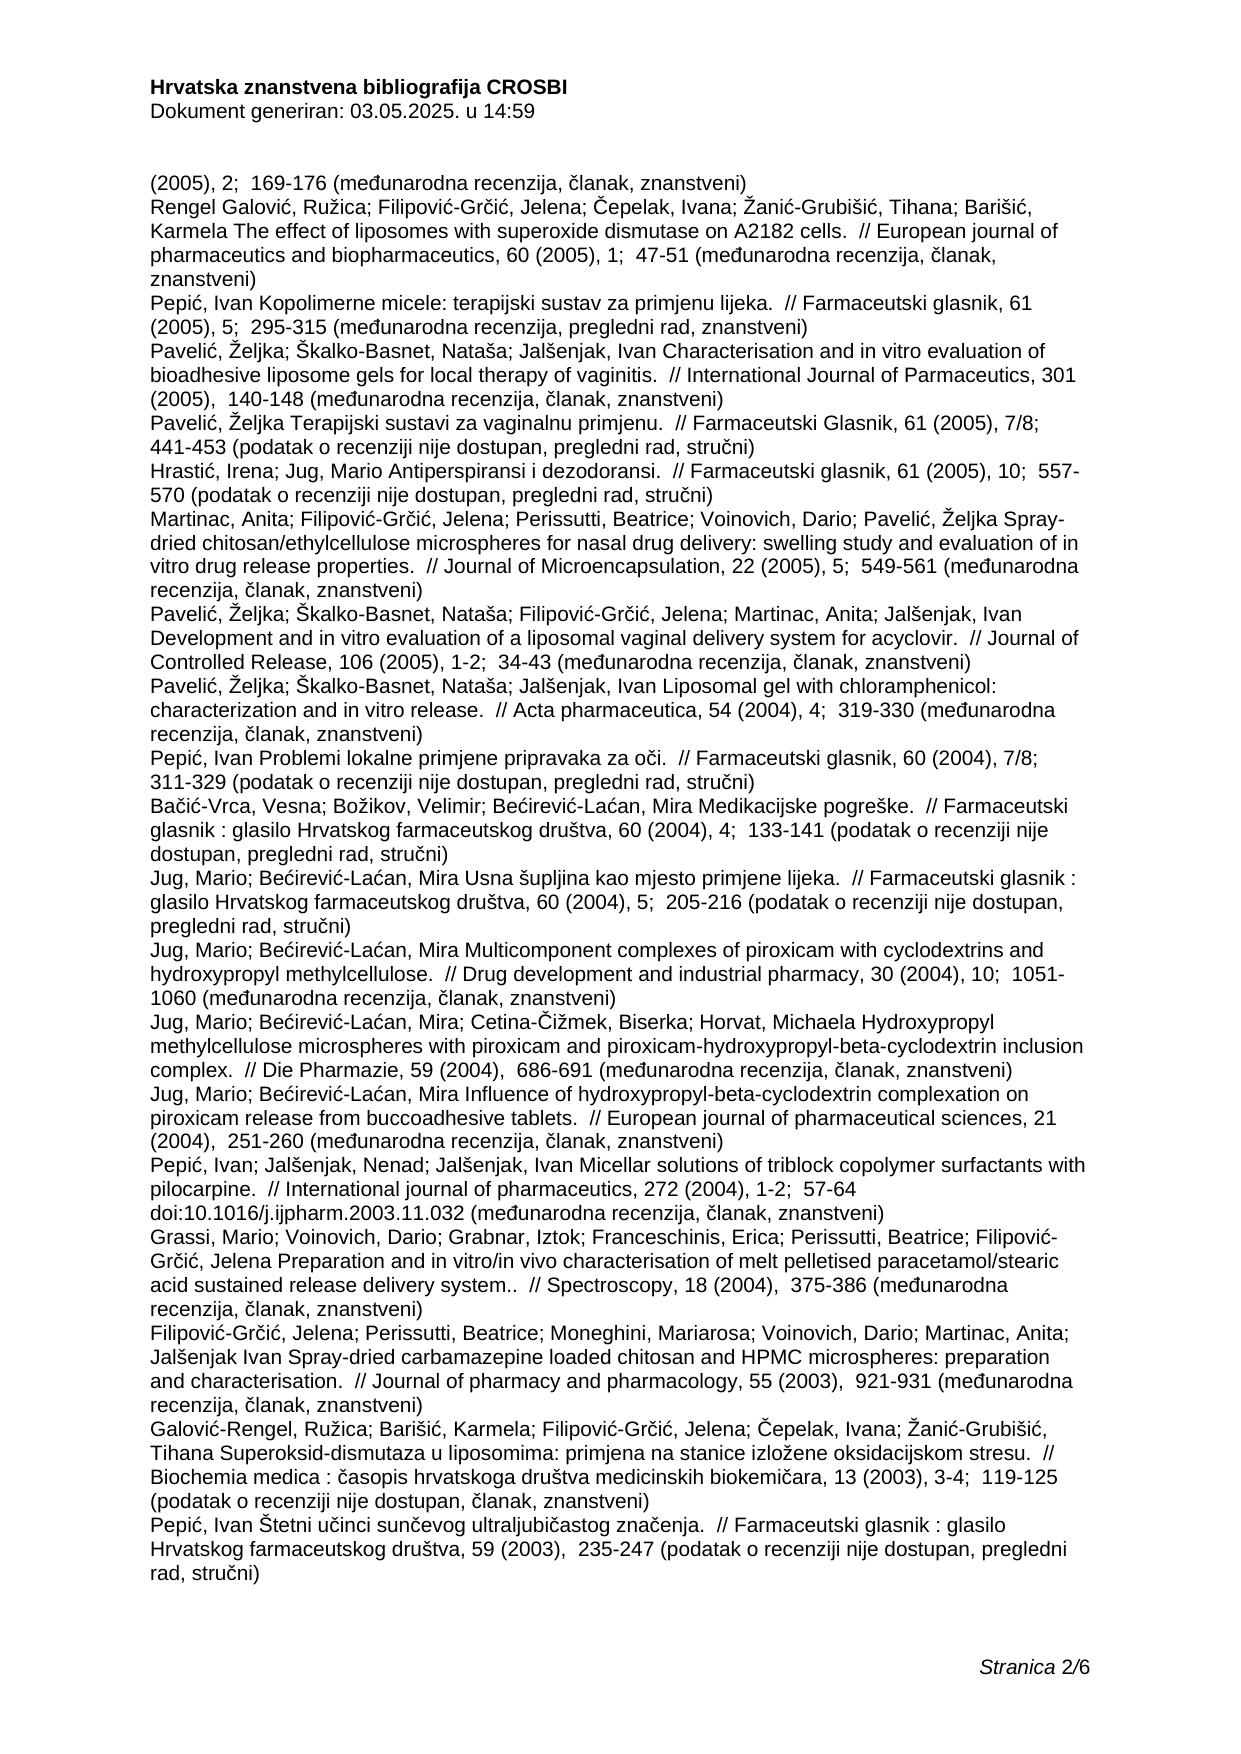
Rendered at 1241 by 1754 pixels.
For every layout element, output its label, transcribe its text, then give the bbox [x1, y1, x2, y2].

text Grassi, Mario; Voinovich, Dario; Grabnar, Iztok; Franceschinis, Erica; Perissutti, Beatrice; Filipović-Grčić, Jelena [150, 1225, 1090, 1321]
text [150, 171, 1090, 195]
text Jug, Mario; Bećirević-Laćan, Mira [150, 866, 1090, 938]
text Pepić, Ivan [150, 1513, 1090, 1584]
text Pepić, Ivan [150, 746, 1090, 794]
text Galović-Rengel, Ružica; Barišić, Karmela; Filipović-Grčić, Jelena; Čepelak, Ivana; Žanić-Grubišić, Tihana [150, 1417, 1090, 1513]
text Pepić, Ivan [150, 291, 1090, 339]
text Pavelić, Željka; Škalko-Basnet, Nataša; Filipović-Grčić, Jelena; Martinac, Anita; Jalšenjak, Ivan [150, 602, 1090, 674]
text Rengel Galović, Ružica; Filipović-Grčić, Jelena; Čepelak, Ivana; Žanić-Grubišić, Tihana; Barišić, Karmela [150, 195, 1090, 291]
text Jug, Mario; Bećirević-Laćan, Mira; Cetina-Čižmek, Biserka; Horvat, Michaela [150, 1009, 1090, 1081]
text Hrastić, Irena; Jug, Mario [150, 458, 1090, 506]
text Jug, Mario; Bećirević-Laćan, Mira [150, 938, 1090, 1009]
text Pepić, Ivan; Jalšenjak, Nenad; Jalšenjak, Ivan [150, 1153, 1090, 1225]
text Pavelić, Željka; Škalko-Basnet, Nataša; Jalšenjak, Ivan [150, 339, 1090, 411]
text Bačić-Vrca, Vesna; Božikov, Velimir; Bećirević-Laćan, Mira [150, 794, 1090, 866]
text Martinac, Anita; Filipović-Grčić, Jelena; Perissutti, Beatrice; Voinovich, Dario; Pavelić, Željka [150, 506, 1090, 602]
text Pavelić, Željka; Škalko-Basnet, Nataša; Jalšenjak, Ivan [150, 674, 1090, 746]
text Jug, Mario; Bećirević-Laćan, Mira [150, 1081, 1090, 1153]
text Filipović-Grčić, Jelena; Perissutti, Beatrice; Moneghini, Mariarosa; Voinovich, Dario; Martinac, Anita; Jalšenjak Ivan [150, 1321, 1090, 1417]
text Pavelić, Željka [150, 411, 1090, 458]
